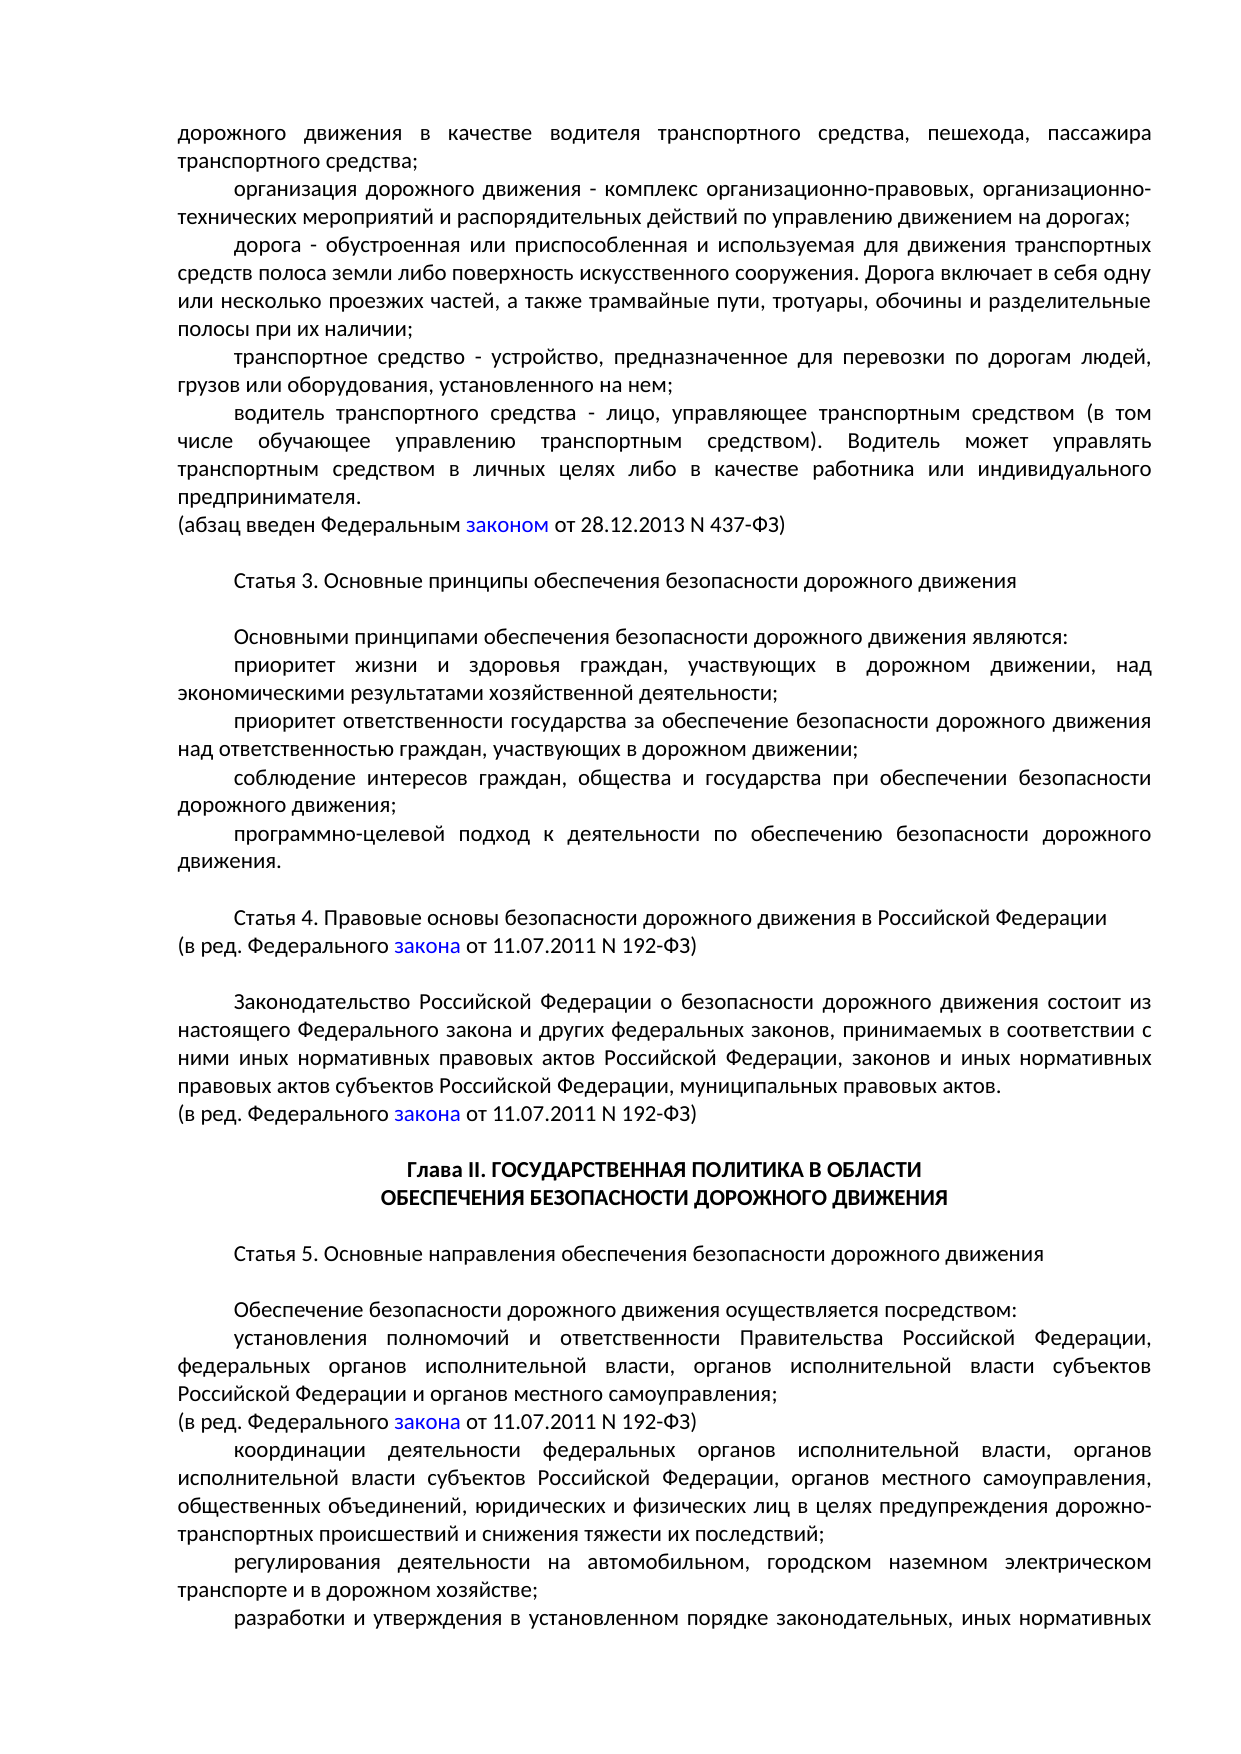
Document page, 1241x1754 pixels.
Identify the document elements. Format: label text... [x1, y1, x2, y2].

text (в ред. Федерального закона от 11.07.2011 N 192-ФЗ) [177, 931, 1152, 959]
text приоритет ответственности государства за обеспечение безопасности дорожного движения над ответственностью граждан, участвующих в дорожном движении; [177, 707, 1152, 763]
title Глава II. ГОСУДАРСТВЕННАЯ ПОЛИТИКА В ОБЛАСТИ [177, 1155, 1152, 1183]
text соблюдение интересов граждан, общества и государства при обеспечении безопасности дорожного движения; [177, 763, 1152, 819]
text (в ред. Федерального закона от 11.07.2011 N 192-ФЗ) [177, 1407, 1152, 1435]
text Статья 5. Основные направления обеспечения безопасности дорожного движения [177, 1239, 1152, 1267]
text организация дорожного движения - комплекс организационно-правовых, организационно-технических мероприятий и распорядительных действий по управлению движением на дорогах; [177, 174, 1152, 230]
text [177, 118, 1152, 174]
text водитель транспортного средства - лицо, управляющее транспортным средством (в том числе обучающее управлению транспортным средством). Водитель может управлять транспортным средством в личных целях либо в качестве работника или индивидуального предпринимателя. [177, 398, 1152, 510]
text установления полномочий и ответственности Правительства Российской Федерации, федеральных органов исполнительной власти, органов исполнительной власти субъектов Российской Федерации и органов местного самоуправления; [177, 1323, 1152, 1407]
title ОБЕСПЕЧЕНИЯ БЕЗОПАСНОСТИ ДОРОЖНОГО ДВИЖЕНИЯ [177, 1183, 1152, 1211]
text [177, 1603, 1152, 1631]
text Основными принципами обеспечения безопасности дорожного движения являются: [177, 622, 1152, 651]
text Статья 3. Основные принципы обеспечения безопасности дорожного движения [177, 566, 1152, 594]
text приоритет жизни и здоровья граждан, участвующих в дорожном движении, над экономическими результатами хозяйственной деятельности; [177, 651, 1152, 707]
text программно-целевой подход к деятельности по обеспечению безопасности дорожного движения. [177, 819, 1152, 875]
text (в ред. Федерального закона от 11.07.2011 N 192-ФЗ) [177, 1099, 1152, 1127]
text Обеспечение безопасности дорожного движения осуществляется посредством: [177, 1295, 1152, 1323]
text Статья 4. Правовые основы безопасности дорожного движения в Российской Федерации [177, 903, 1152, 931]
text дорога - обустроенная или приспособленная и используемая для движения транспортных средств полоса земли либо поверхность искусственного сооружения. Дорога включает в себя одну или несколько проезжих частей, а также трамвайные пути, тротуары, обочины и разделительные полосы при их наличии; [177, 230, 1152, 342]
text регулирования деятельности на автомобильном, городском наземном электрическом транспорте и в дорожном хозяйстве; [177, 1547, 1152, 1603]
text (абзац введен Федеральным законом от 28.12.2013 N 437-ФЗ) [177, 510, 1152, 538]
text Законодательство Российской Федерации о безопасности дорожного движения состоит из настоящего Федерального закона и других федеральных законов, принимаемых в соответствии с ними иных нормативных правовых актов Российской Федерации, законов и иных нормативных правовых актов субъектов Российской Федерации, муниципальных правовых актов. [177, 987, 1152, 1099]
text транспортное средство - устройство, предназначенное для перевозки по дорогам людей, грузов или оборудования, установленного на нем; [177, 342, 1152, 398]
text координации деятельности федеральных органов исполнительной власти, органов исполнительной власти субъектов Российской Федерации, органов местного самоуправления, общественных объединений, юридических и физических лиц в целях предупреждения дорожно-транспортных происшествий и снижения тяжести их последствий; [177, 1435, 1152, 1547]
